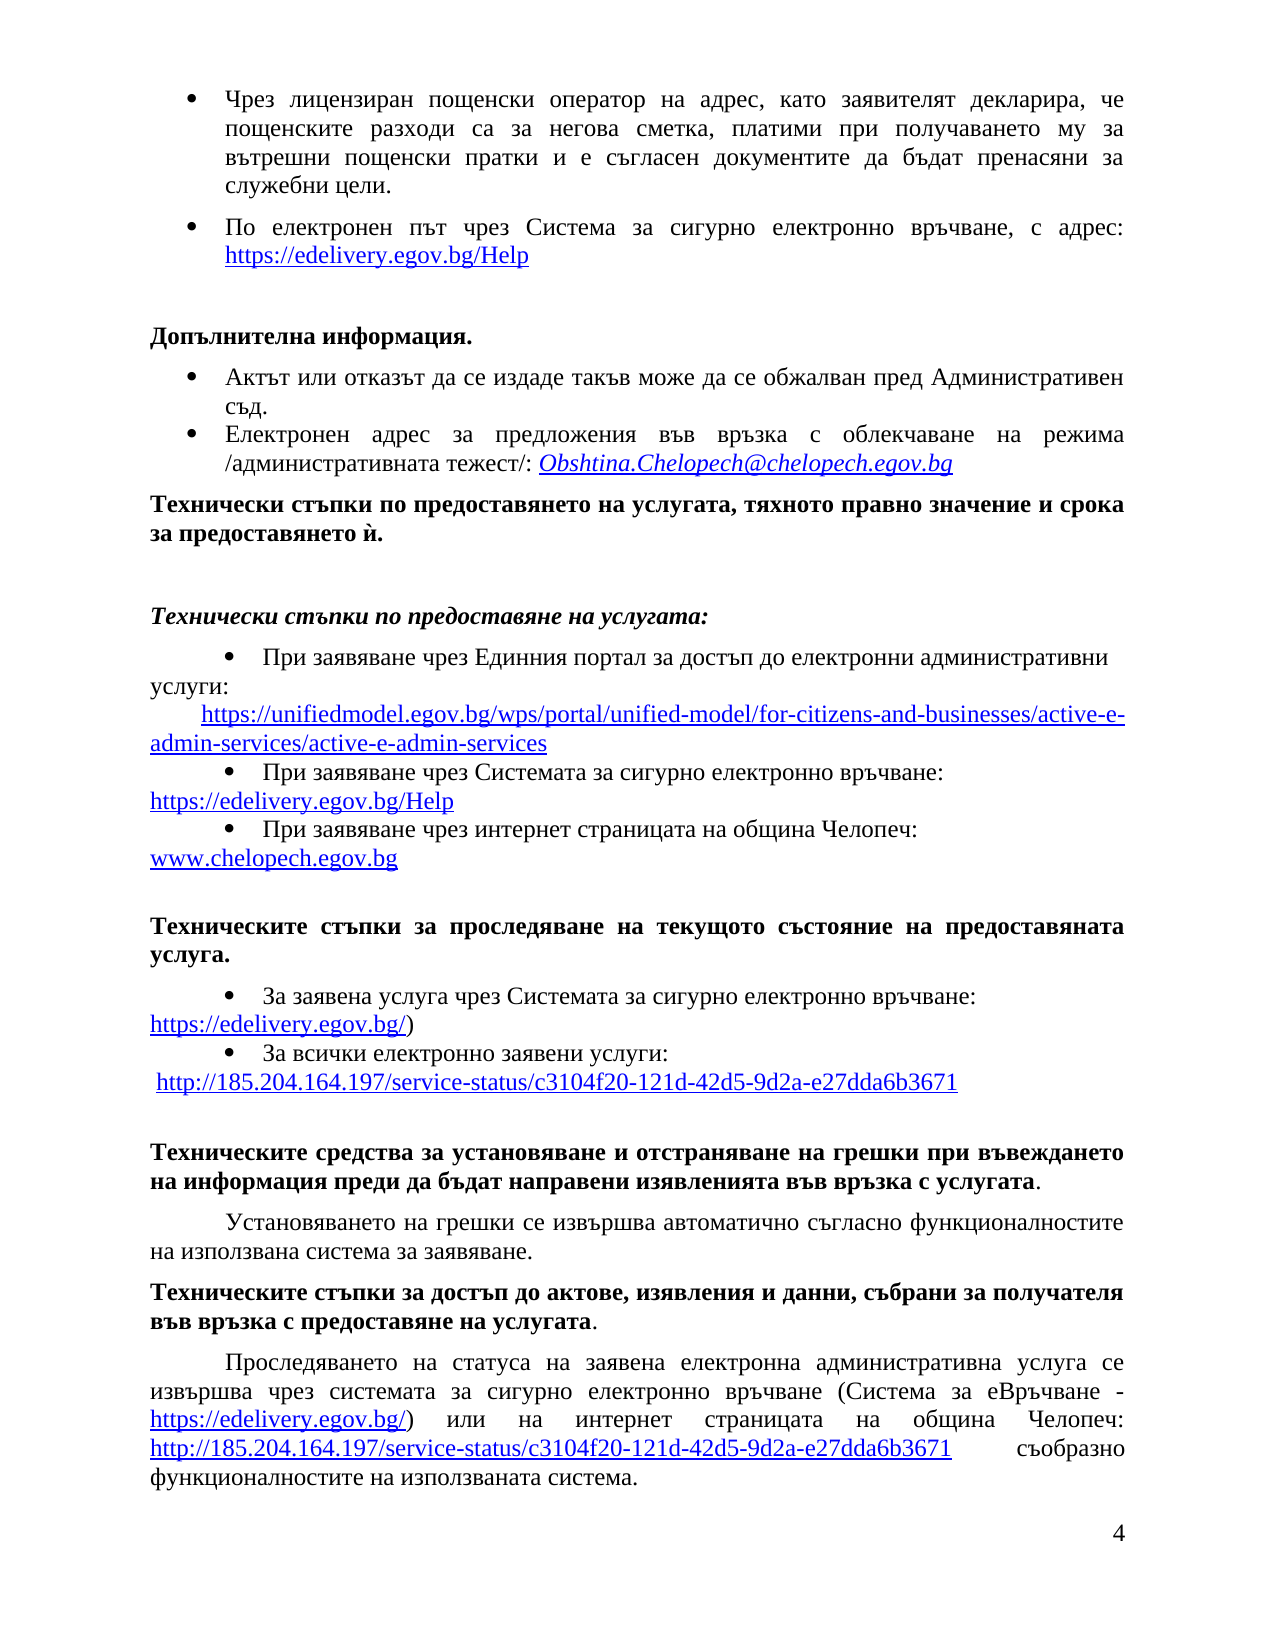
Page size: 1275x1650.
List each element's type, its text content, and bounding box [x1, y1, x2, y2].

text Допълнителна информация. [150, 321, 1125, 349]
text https://unifiedmodel.egov.bg/wps/portal/unified-model/for-citizens-and-businesses/active-e-admin-services/active-e-admin-services [150, 699, 1125, 757]
text www.chelopech.egov.bg [150, 843, 1125, 872]
text http://185.204.164.197/service-status/c3104f20-121d-42d5-9d2a-e27dda6b3671 [150, 1067, 1125, 1096]
text https://edelivery.egov.bg/) [150, 1009, 1125, 1038]
list Електронен адрес за предложения във връзка с облекчаване на режима /административната тежест/: Obshtina.Chelopech@chelopech.egov.bg [187, 419, 1125, 477]
text Техническите средства за установяване и отстраняване на грешки при въвеждането на информация преди да бъдат направени изявленията във връзка с услугата. [150, 1137, 1125, 1194]
list Чрез лицензиран пощенски оператор на адрес, като заявителят декларира, че пощенските разходи са за негова сметка, платими при получаването му за вътрешни пощенски пратки и е съгласен документите да бъдат пренасяни за служебни цели. [187, 84, 1125, 199]
list Актът или отказът да се издаде такъв може да се обжалван пред Административен съд. [187, 362, 1125, 419]
text услуги: [150, 671, 1125, 699]
text Технически стъпки по предоставяне на услугата: [150, 601, 1125, 629]
list По електронен път чрез Система за сигурно електронно връчване, с адрес: https://edelivery.egov.bg/Help [187, 212, 1125, 269]
text Установяването на грешки се извършва автоматично съгласно функционалностите на използвана система за заявяване. [150, 1207, 1125, 1264]
text Техническите стъпки за достъп до актове, изявления и данни, събрани за получателя във връзка с предоставяне на услугата. [150, 1277, 1125, 1334]
text https://edelivery.egov.bg/Help [150, 786, 1125, 814]
text Проследяването на статуса на заявена електронна административна услуга се извършва чрез системата за сигурно електронно връчване (Система за еВръчване - https://edelivery.egov.bg/) или на интернет страницата на община Челопеч: http://185.204.164.197/service-status/c3104f20-121d-42d5-9d2a-e27dda6b3671 съобразно функционалностите на използваната система. [150, 1347, 1125, 1491]
list За заявена услуга чрез Системата за сигурно електронно връчване: [225, 981, 1125, 1009]
list При заявяване чрез Системата за сигурно електронно връчване: [225, 757, 1125, 786]
text Технически стъпки по предоставянето на услугата, тяхното правно значение и срока за предоставянето ѝ. [150, 489, 1125, 547]
text Техническите стъпки за проследяване на текущото състояние на предоставяната услуга. [150, 911, 1125, 968]
list При заявяване чрез Единния портал за достъп до електронни административни [225, 642, 1125, 671]
list При заявяване чрез интернет страницата на община Челопеч: [225, 814, 1125, 843]
list За всички електронно заявени услуги: [225, 1038, 1125, 1067]
